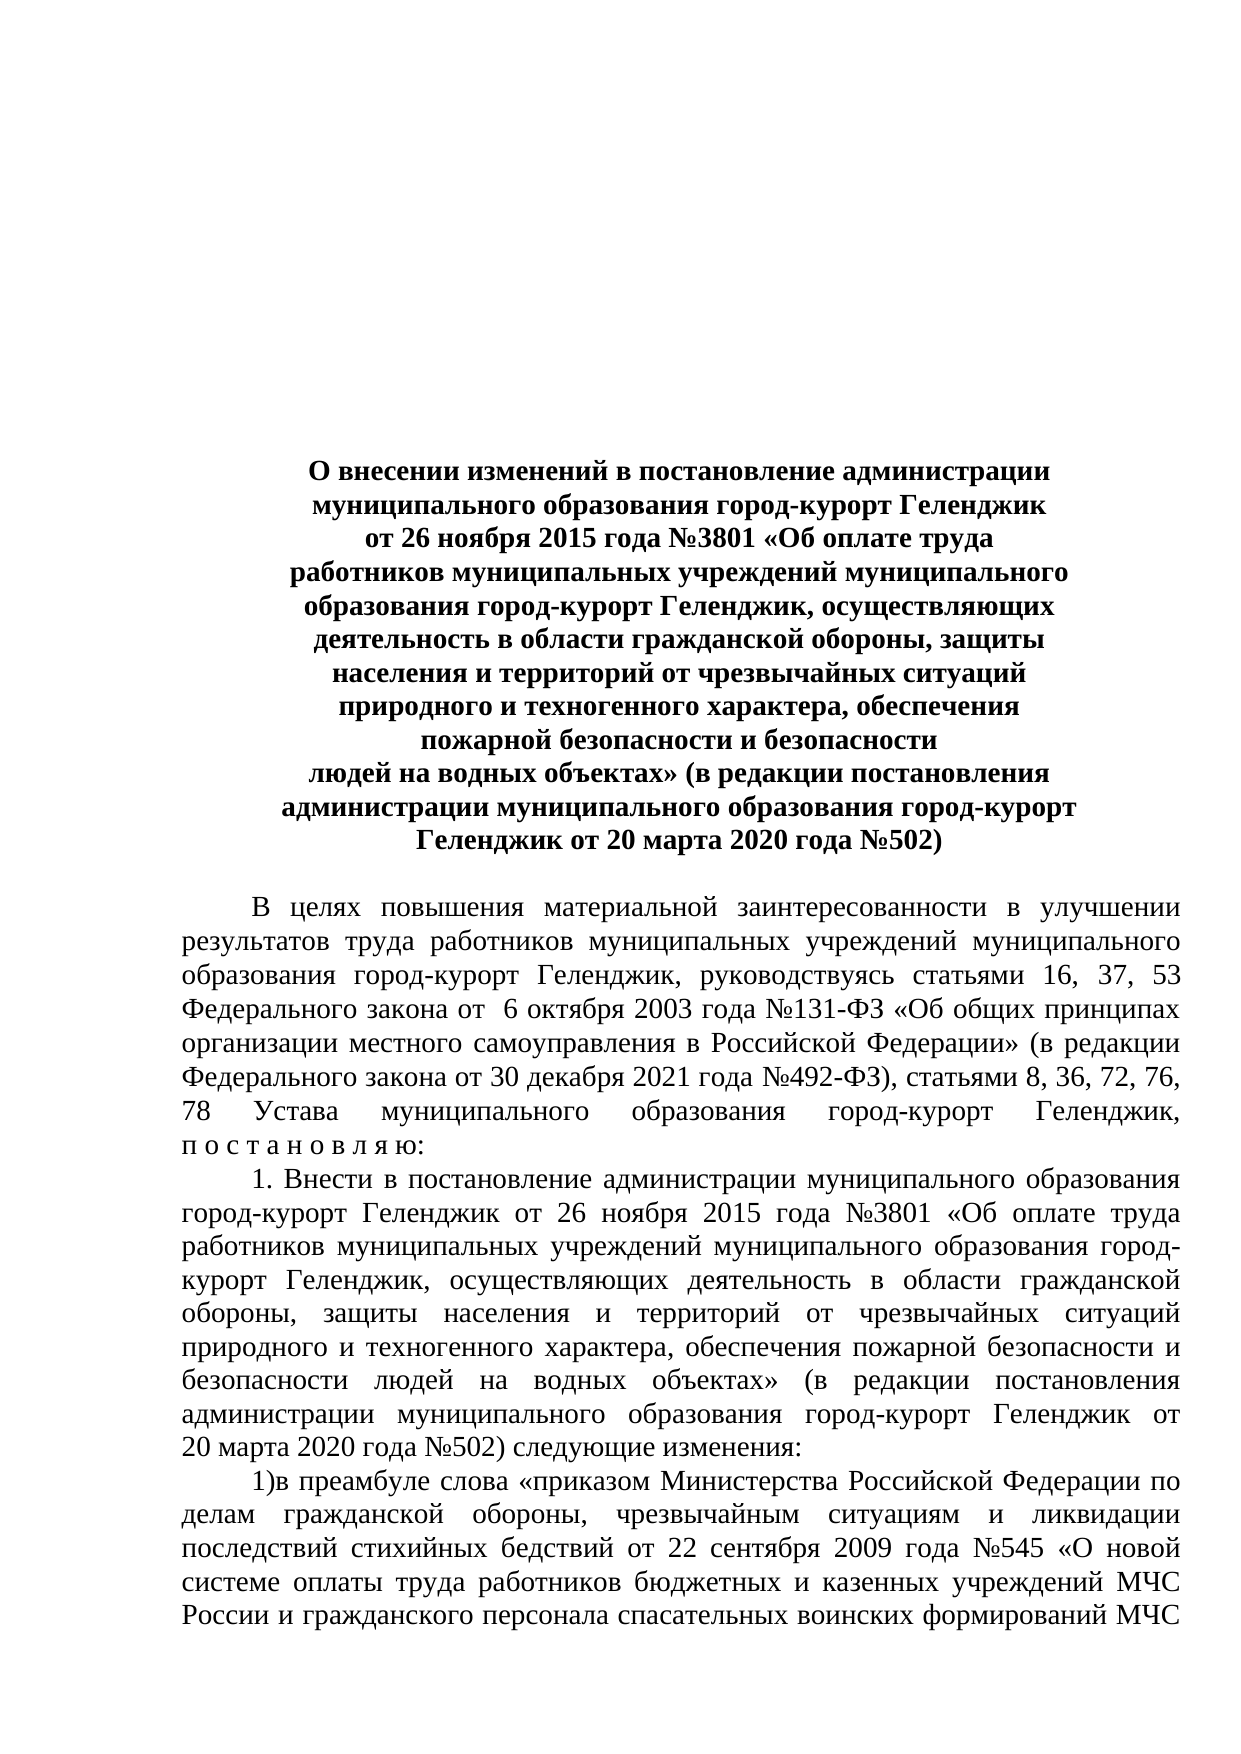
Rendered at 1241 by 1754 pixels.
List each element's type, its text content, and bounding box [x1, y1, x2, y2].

text Геленджик от 20 марта 2020 года №502) [177, 822, 1181, 856]
text муниципального образования город-курорт Геленджик [177, 487, 1181, 521]
text образования город-курорт Геленджик, осуществляющих [177, 588, 1181, 621]
text населения и территорий от чрезвычайных ситуаций [177, 655, 1181, 688]
text 1. Внести в постановление администрации муниципального образования город-курорт Геленджик от 26 ноября 2015 года №3801 «Об оплате труда работников муниципальных учреждений муниципального образования город-курорт Геленджик, осуществляющих деятельность в области гражданской обороны, защиты населения и территорий от чрезвычайных ситуаций природного и техногенного характера, обеспечения пожарной безопасности и безопасности людей на водных объектах» (в редакции постановления администрации муниципального образования город-курорт Геленджик от 20 марта 2020 года №502) следующие изменения: [181, 1161, 1181, 1463]
text О внесении изменений в постановление администрации [177, 453, 1181, 487]
text работников муниципальных учреждений муниципального [177, 554, 1181, 588]
text деятельность в области гражданской обороны, защиты [177, 621, 1181, 655]
text пожарной безопасности и безопасности [177, 722, 1181, 755]
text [181, 1463, 1181, 1631]
text людей на водных объектах» (в редакции постановления [177, 755, 1181, 789]
text природного и техногенного характера, обеспечения [177, 688, 1181, 722]
text администрации муниципального образования город-курорт [177, 789, 1181, 822]
text В целях повышения материальной заинтересованности в улучшении результатов труда работников муниципальных учреждений муниципального образования город-курорт Геленджик, руководствуясь статьями 16, 37, 53 Федерального закона от 6 октября 2003 года №131-ФЗ «Об общих принципах организации местного самоуправления в Российской Федерации» (в редакции Федерального закона от 30 декабря 2021 года №492-ФЗ), статьями 8, 36, 72, 76, 78 Устава муниципального образования город-курорт Геленджик, п о с т а н о в л я ю: [181, 889, 1181, 1161]
text от 26 ноября 2015 года №3801 «Об оплате труда [177, 521, 1181, 554]
